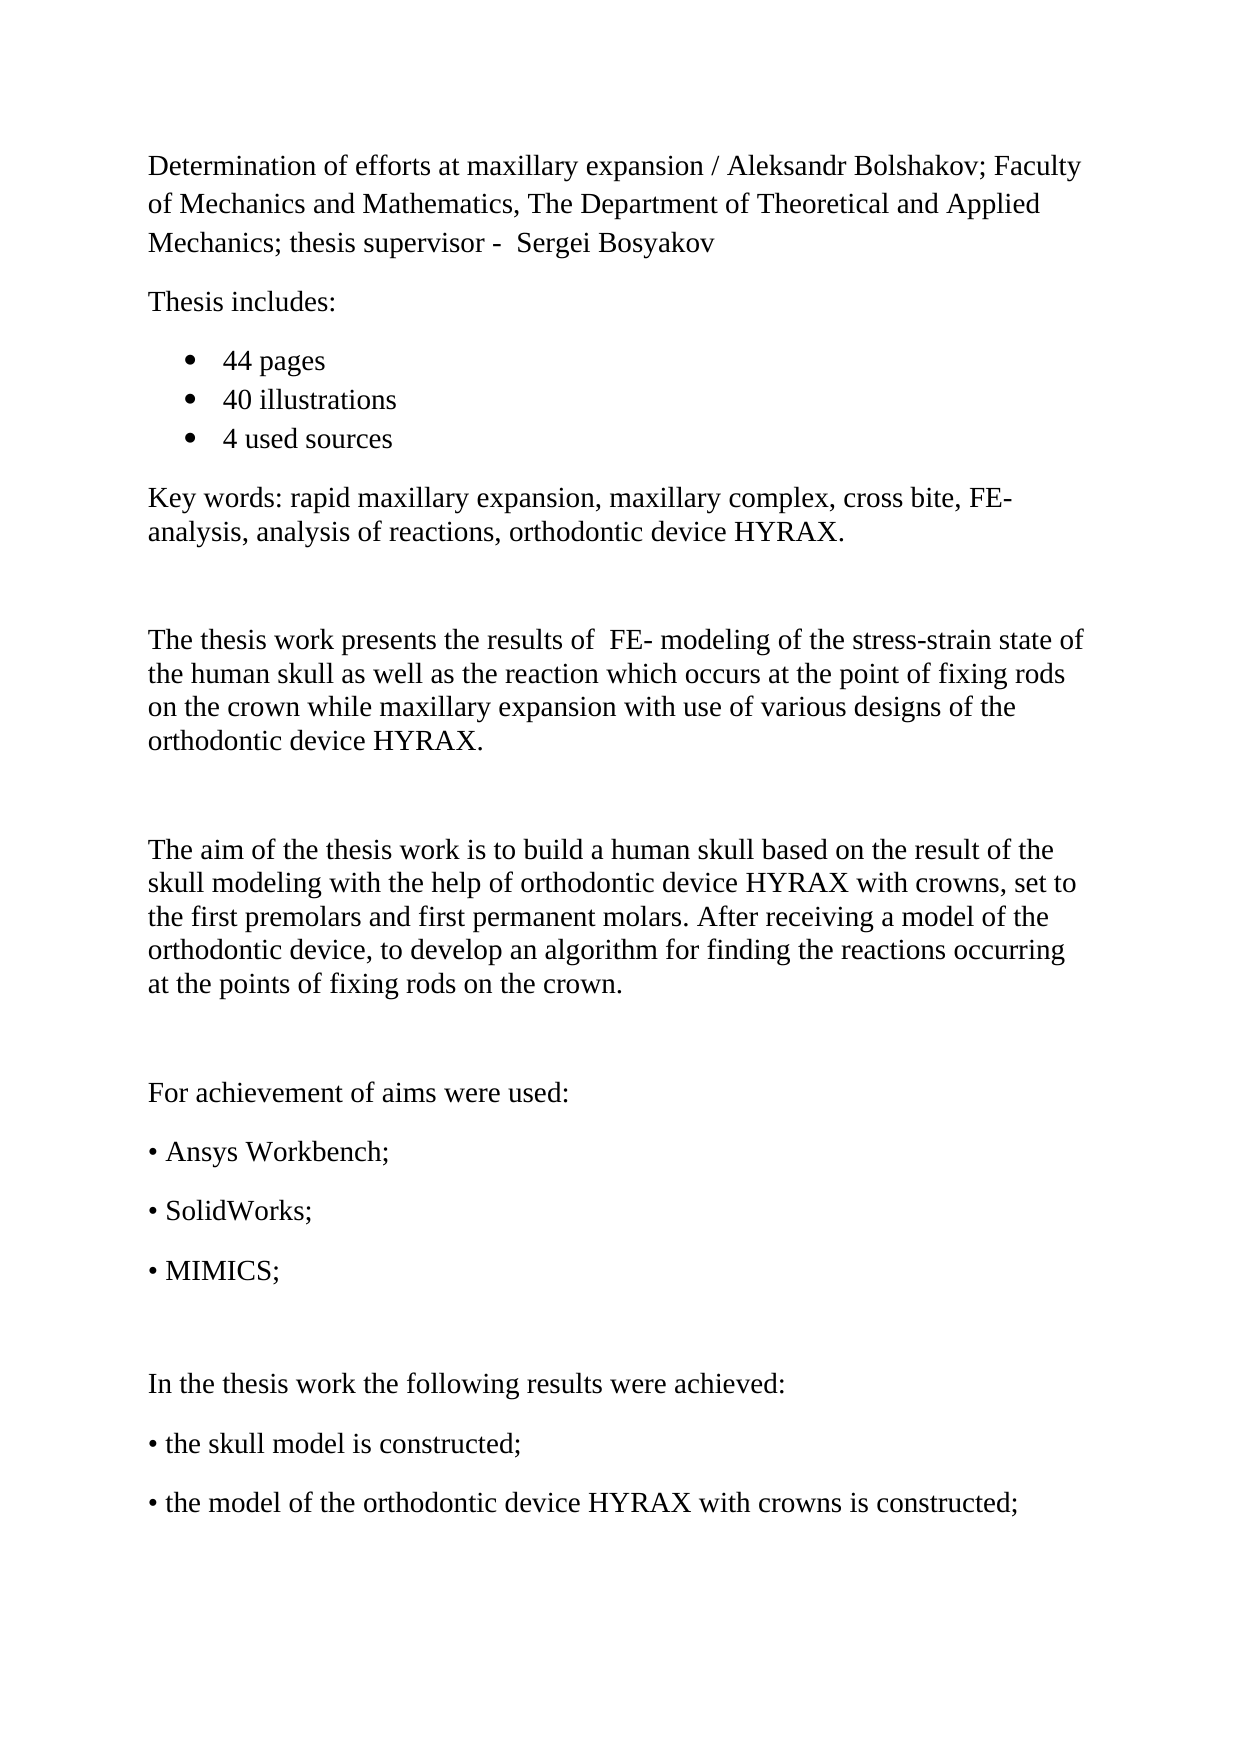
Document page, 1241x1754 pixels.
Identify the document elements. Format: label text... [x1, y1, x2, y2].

text Key words: rapid maxillary expansion, maxillary complex, cross bite, FE- analysis, analysis of reactions, orthodontic device HYRAX. [148, 480, 1093, 547]
text For achievement of aims were used: [148, 1075, 1093, 1108]
text The thesis work presents the results of FE- modeling of the stress-strain state of the human skull as well as the reaction which occurs at the point of fixing rods on the crown while maxillary expansion with use of various designs of the orthodontic device HYRAX. [148, 622, 1093, 757]
list 40 illustrations [185, 382, 1093, 416]
text In the thesis work the following results were achieved: [148, 1367, 1093, 1400]
text The aim of the thesis work is to build a human skull based on the result of the skull modeling with the help of orthodontic device HYRAX with crowns, set to the first premolars and first permanent molars. After receiving a model of the orthodontic device, to develop an algorithm for finding the reactions occurring at the points of fixing rods on the crown. [148, 832, 1093, 999]
list 44 pages [185, 343, 1093, 377]
text • the model of the orthodontic device HYRAX with crowns is constructed; [148, 1485, 1093, 1519]
text • Ansys Workbench; [148, 1134, 1093, 1168]
text • MIMICS; [148, 1253, 1093, 1286]
text Thesis includes: [148, 284, 1093, 318]
text Determination of efforts at maxillary expansion / Aleksandr Bolshakov; Faculty of Mechanics and Mathematics, The Department of Theoretical and Applied Mechanics; thesis supervisor - Sergei Bosyakov [148, 148, 1093, 258]
text • SolidWorks; [148, 1193, 1093, 1227]
list 4 used sources [185, 421, 1093, 454]
text • the skull model is constructed; [148, 1426, 1093, 1459]
